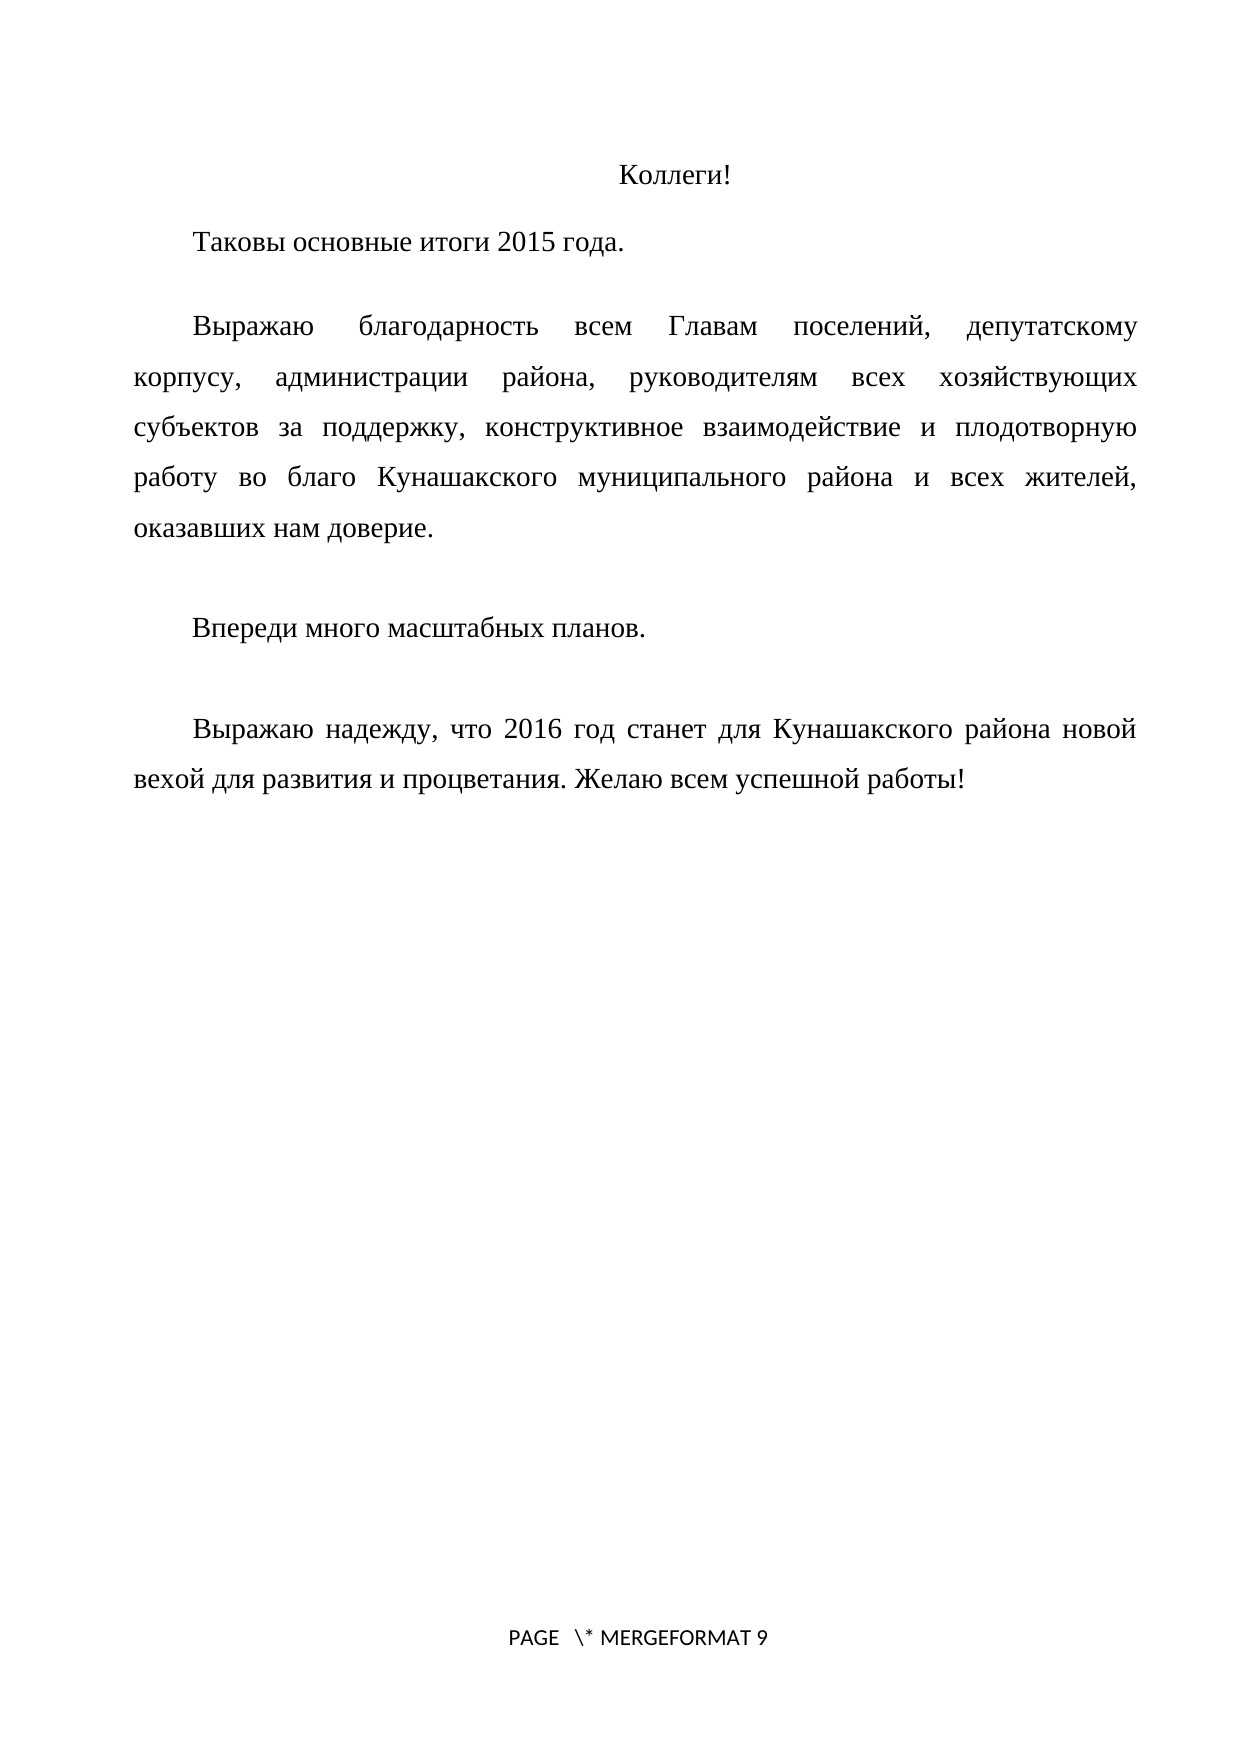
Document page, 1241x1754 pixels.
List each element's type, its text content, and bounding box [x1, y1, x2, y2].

text Таковы основные итоги 2015 года. [133, 224, 1138, 258]
text Выражаю благодарность всем Главам поселений, депутатскому корпусу, администрации района, руководителям всех хозяйствующих субъектов за поддержку, конструктивное взаимодействие и плодотворную работу во благо Кунашакского муниципального района и всех жителей, оказавших нам доверие. [133, 308, 1138, 543]
text Выражаю надежду, что 2016 год станет для Кунашакского района новой вехой для развития и процветания. Желаю всем успешной работы! [133, 711, 1138, 795]
text Коллеги! [619, 157, 1138, 191]
text Впереди много масштабных планов. [192, 610, 1138, 644]
